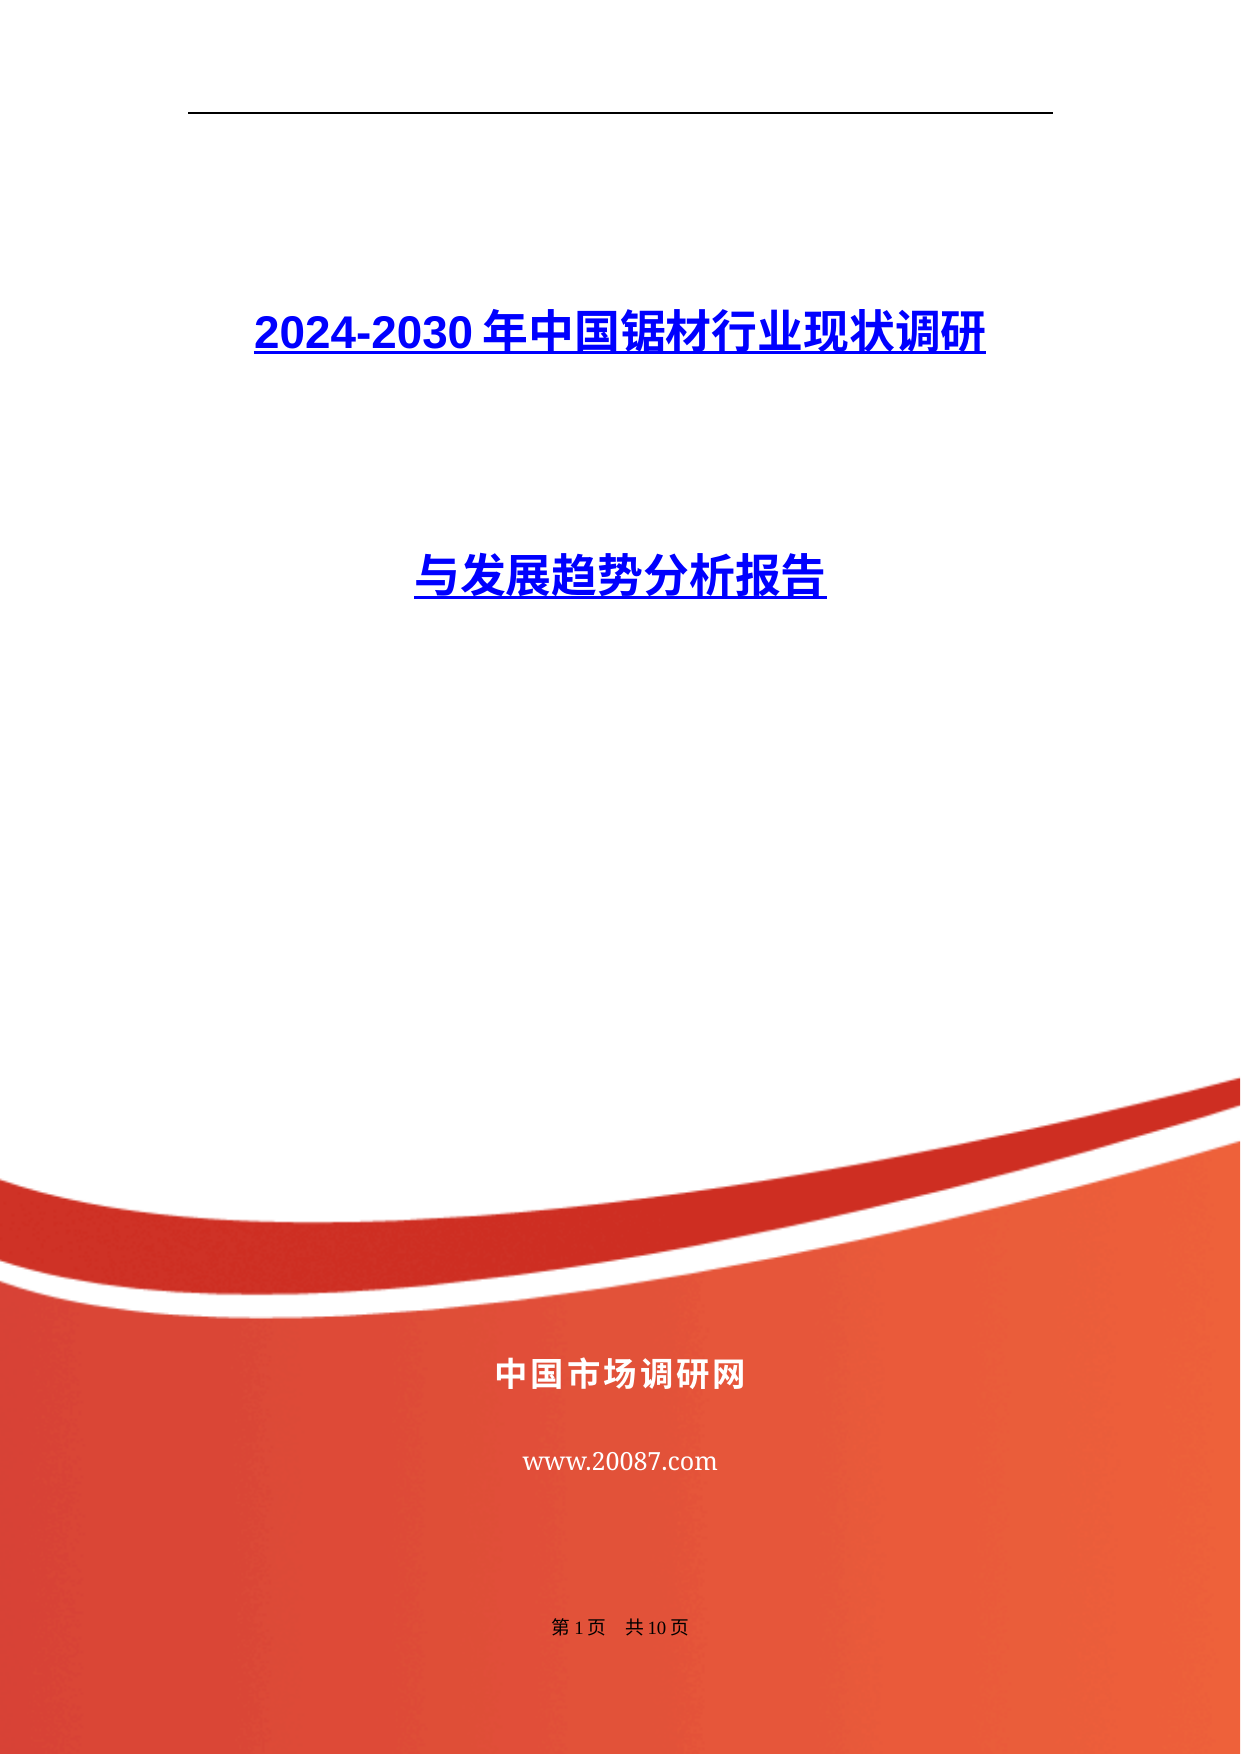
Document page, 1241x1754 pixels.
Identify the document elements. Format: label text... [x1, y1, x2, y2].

text www.20087.com [187, 1428, 1053, 1493]
picture [0, 1006, 1241, 1754]
table_header 2024-2030年中国锯材行业现状调研与发展趋势分析报告 [188, 207, 1053, 773]
subtitle 中国市场调研网 [187, 1339, 1053, 1404]
